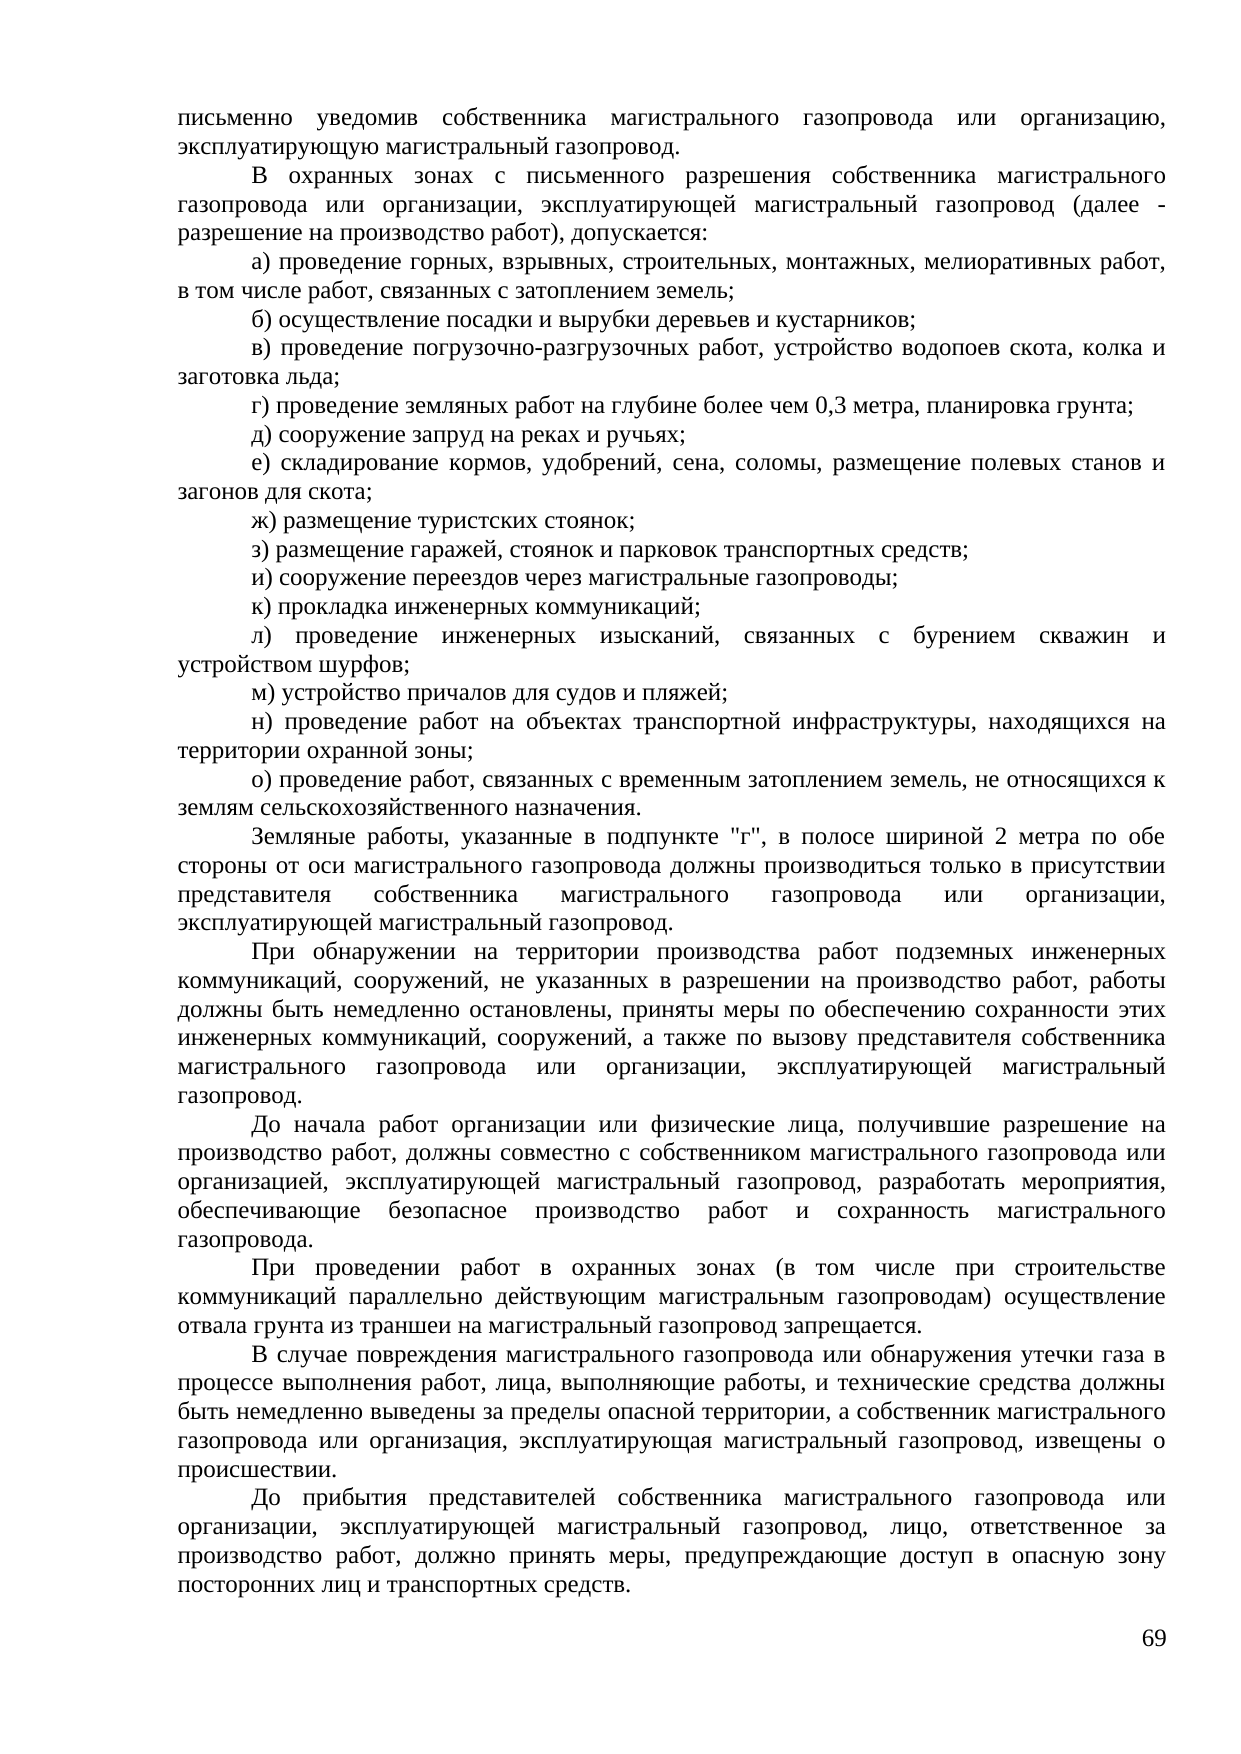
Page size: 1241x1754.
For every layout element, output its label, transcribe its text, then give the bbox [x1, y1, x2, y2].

text и) сооружение переездов через магистральные газопроводы; [177, 562, 1167, 591]
text б) осуществление посадки и вырубки деревьев и кустарников; [177, 304, 1167, 332]
text В охранных зонах с письменного разрешения собственника магистрального газопровода или организации, эксплуатирующей магистральный газопровод (далее - разрешение на производство работ), допускается: [177, 160, 1167, 246]
text к) прокладка инженерных коммуникаций; [177, 591, 1167, 620]
text При проведении работ в охранных зонах (в том числе при строительстве коммуникаций параллельно действующим магистральным газопроводам) осуществление отвала грунта из траншеи на магистральный газопровод запрещается. [177, 1252, 1167, 1339]
text н) проведение работ на объектах транспортной инфраструктуры, находящихся на территории охранной зоны; [177, 706, 1167, 764]
text о) проведение работ, связанных с временным затоплением земель, не относящихся к землям сельскохозяйственного назначения. [177, 764, 1167, 821]
text д) сооружение запруд на реках и ручьях; [177, 419, 1167, 447]
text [177, 102, 1167, 160]
text а) проведение горных, взрывных, строительных, монтажных, мелиоративных работ, в том числе работ, связанных с затоплением земель; [177, 246, 1167, 304]
text До прибытия представителей собственника магистрального газопровода или организации, эксплуатирующей магистральный газопровод, лицо, ответственное за производство работ, должно принять меры, предупреждающие доступ в опасную зону посторонних лиц и транспортных средств. [177, 1482, 1167, 1597]
text г) проведение земляных работ на глубине более чем 0,3 метра, планировка грунта; [177, 390, 1167, 419]
text Земляные работы, указанные в подпункте "г", в полосе шириной 2 метра по обе стороны от оси магистрального газопровода должны производиться только в присутствии представителя собственника магистрального газопровода или организации, эксплуатирующей магистральный газопровод. [177, 821, 1167, 936]
text В случае повреждения магистрального газопровода или обнаружения утечки газа в процессе выполнения работ, лица, выполняющие работы, и технические средства должны быть немедленно выведены за пределы опасной территории, а собственник магистрального газопровода или организация, эксплуатирующая магистральный газопровод, извещены о происшествии. [177, 1339, 1167, 1482]
text е) складирование кормов, удобрений, сена, соломы, размещение полевых станов и загонов для скота; [177, 447, 1167, 505]
text При обнаружении на территории производства работ подземных инженерных коммуникаций, сооружений, не указанных в разрешении на производство работ, работы должны быть немедленно остановлены, приняты меры по обеспечению сохранности этих инженерных коммуникаций, сооружений, а также по вызову представителя собственника магистрального газопровода или организации, эксплуатирующей магистральный газопровод. [177, 936, 1167, 1109]
text м) устройство причалов для судов и пляжей; [177, 677, 1167, 706]
text ж) размещение туристских стоянок; [177, 505, 1167, 534]
text До начала работ организации или физические лица, получившие разрешение на производство работ, должны совместно с собственником магистрального газопровода или организацией, эксплуатирующей магистральный газопровод, разработать мероприятия, обеспечивающие безопасное производство работ и сохранность магистрального газопровода. [177, 1109, 1167, 1252]
text в) проведение погрузочно-разгрузочных работ, устройство водопоев скота, колка и заготовка льда; [177, 332, 1167, 390]
text з) размещение гаражей, стоянок и парковок транспортных средств; [177, 534, 1167, 562]
text л) проведение инженерных изысканий, связанных с бурением скважин и устройством шурфов; [177, 620, 1167, 677]
